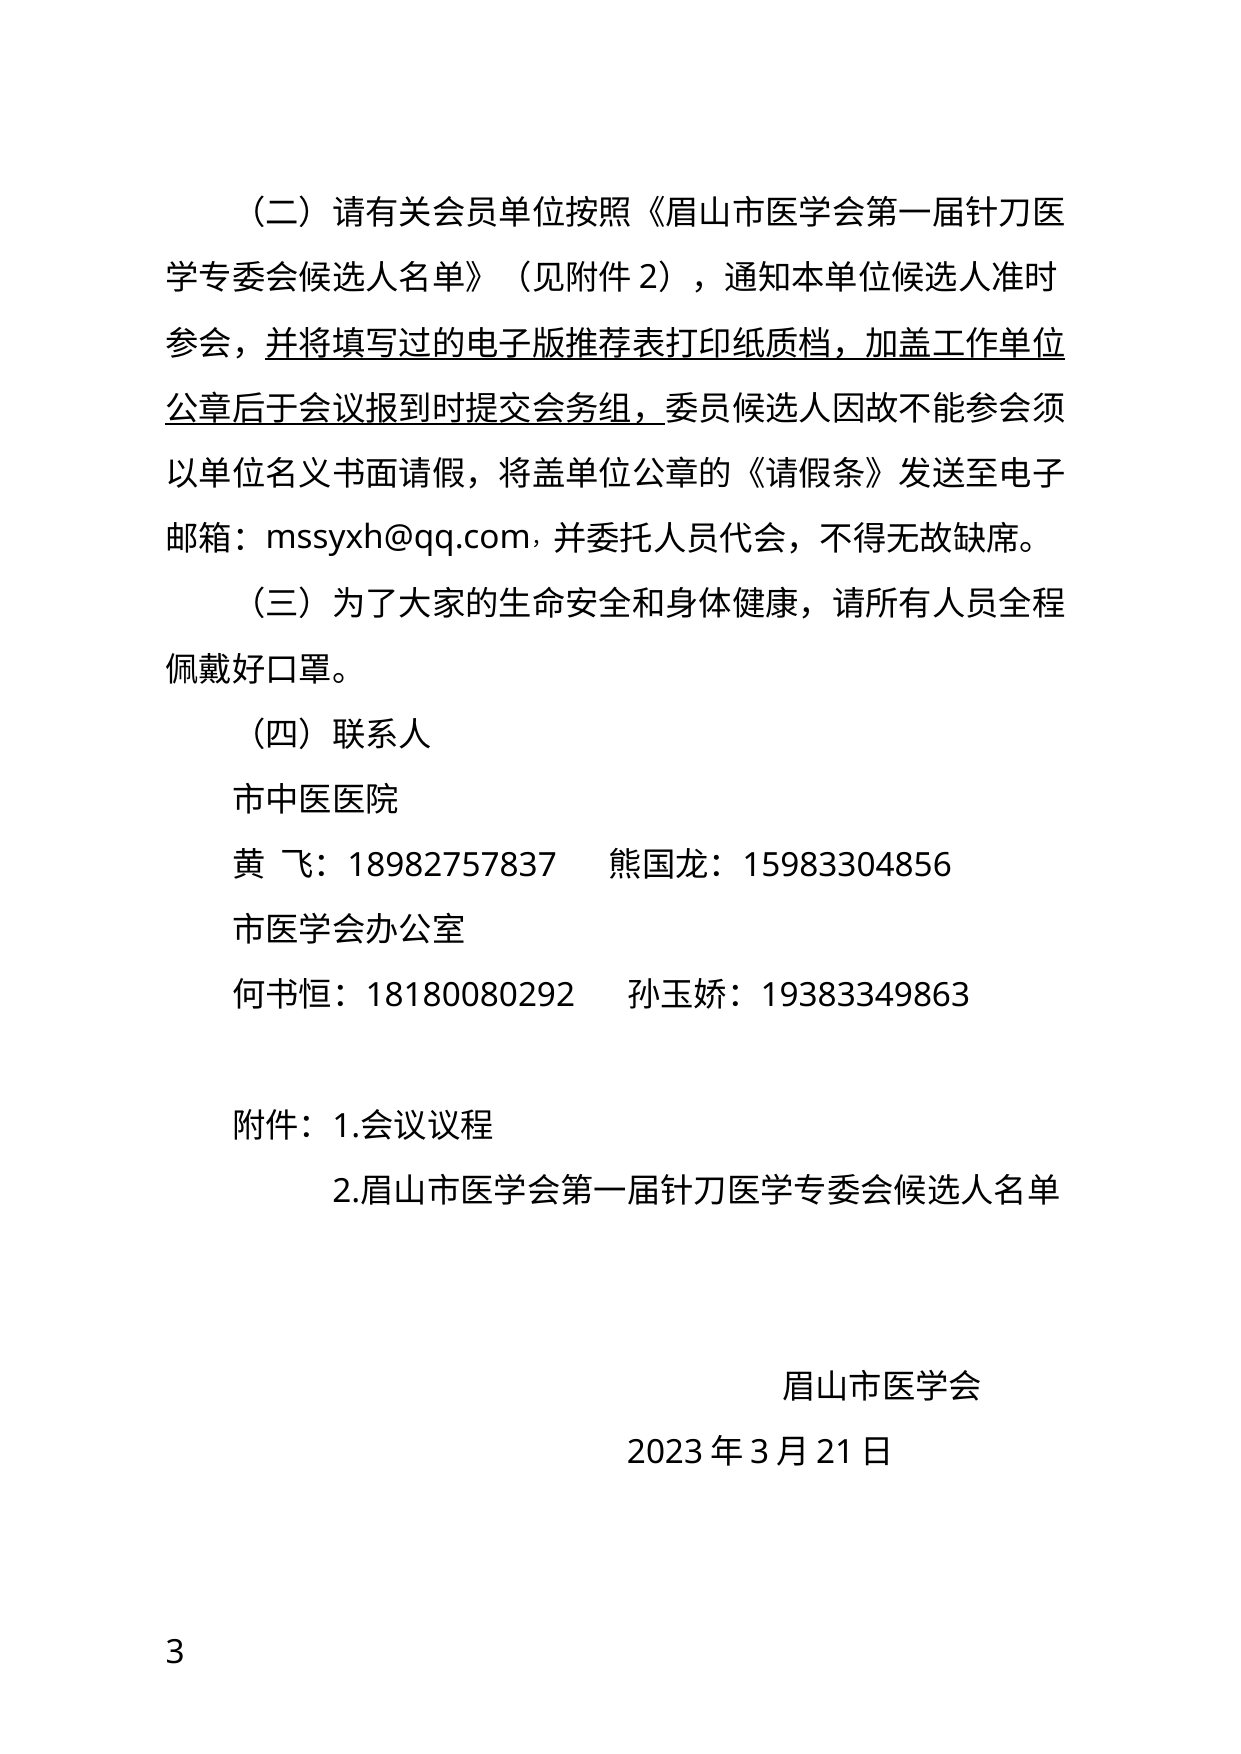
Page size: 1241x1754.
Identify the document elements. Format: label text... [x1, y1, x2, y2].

text 附件：1.会议议程 [165, 1090, 1087, 1156]
text 黄 飞：18982757837 熊国龙：15983304856 [165, 829, 1087, 895]
text （三）为了大家的生命安全和身体健康，请所有人员全程佩戴好口罩。 [165, 569, 1087, 699]
text 2023年3月21日 [165, 1416, 1020, 1482]
text 市中医医院 [165, 764, 1087, 829]
text 何书恒：18180080292 孙玉娇：19383349863 [165, 960, 1087, 1025]
text 2.眉山市医学会第一届针刀医学专委会候选人名单 [165, 1156, 1087, 1221]
text 眉山市医学会 [165, 1351, 1017, 1416]
text （二）请有关会员单位按照《眉山市医学会第一届针刀医学专委会候选人名单》（见附件2），通知本单位候选人准时参会，并将填写过的电子版推荐表打印纸质档，加盖工作单位公章后于会议报到时提交会务组，委员候选人因故不能参会须以单位名义书面请假，将盖单位公章的《请假条》发送至电子邮箱：mssyxh@qq.com，并委托人员代会，不得无故缺席。 [165, 177, 1087, 569]
text （四）联系人 [165, 699, 1087, 764]
text 市医学会办公室 [165, 895, 1087, 960]
